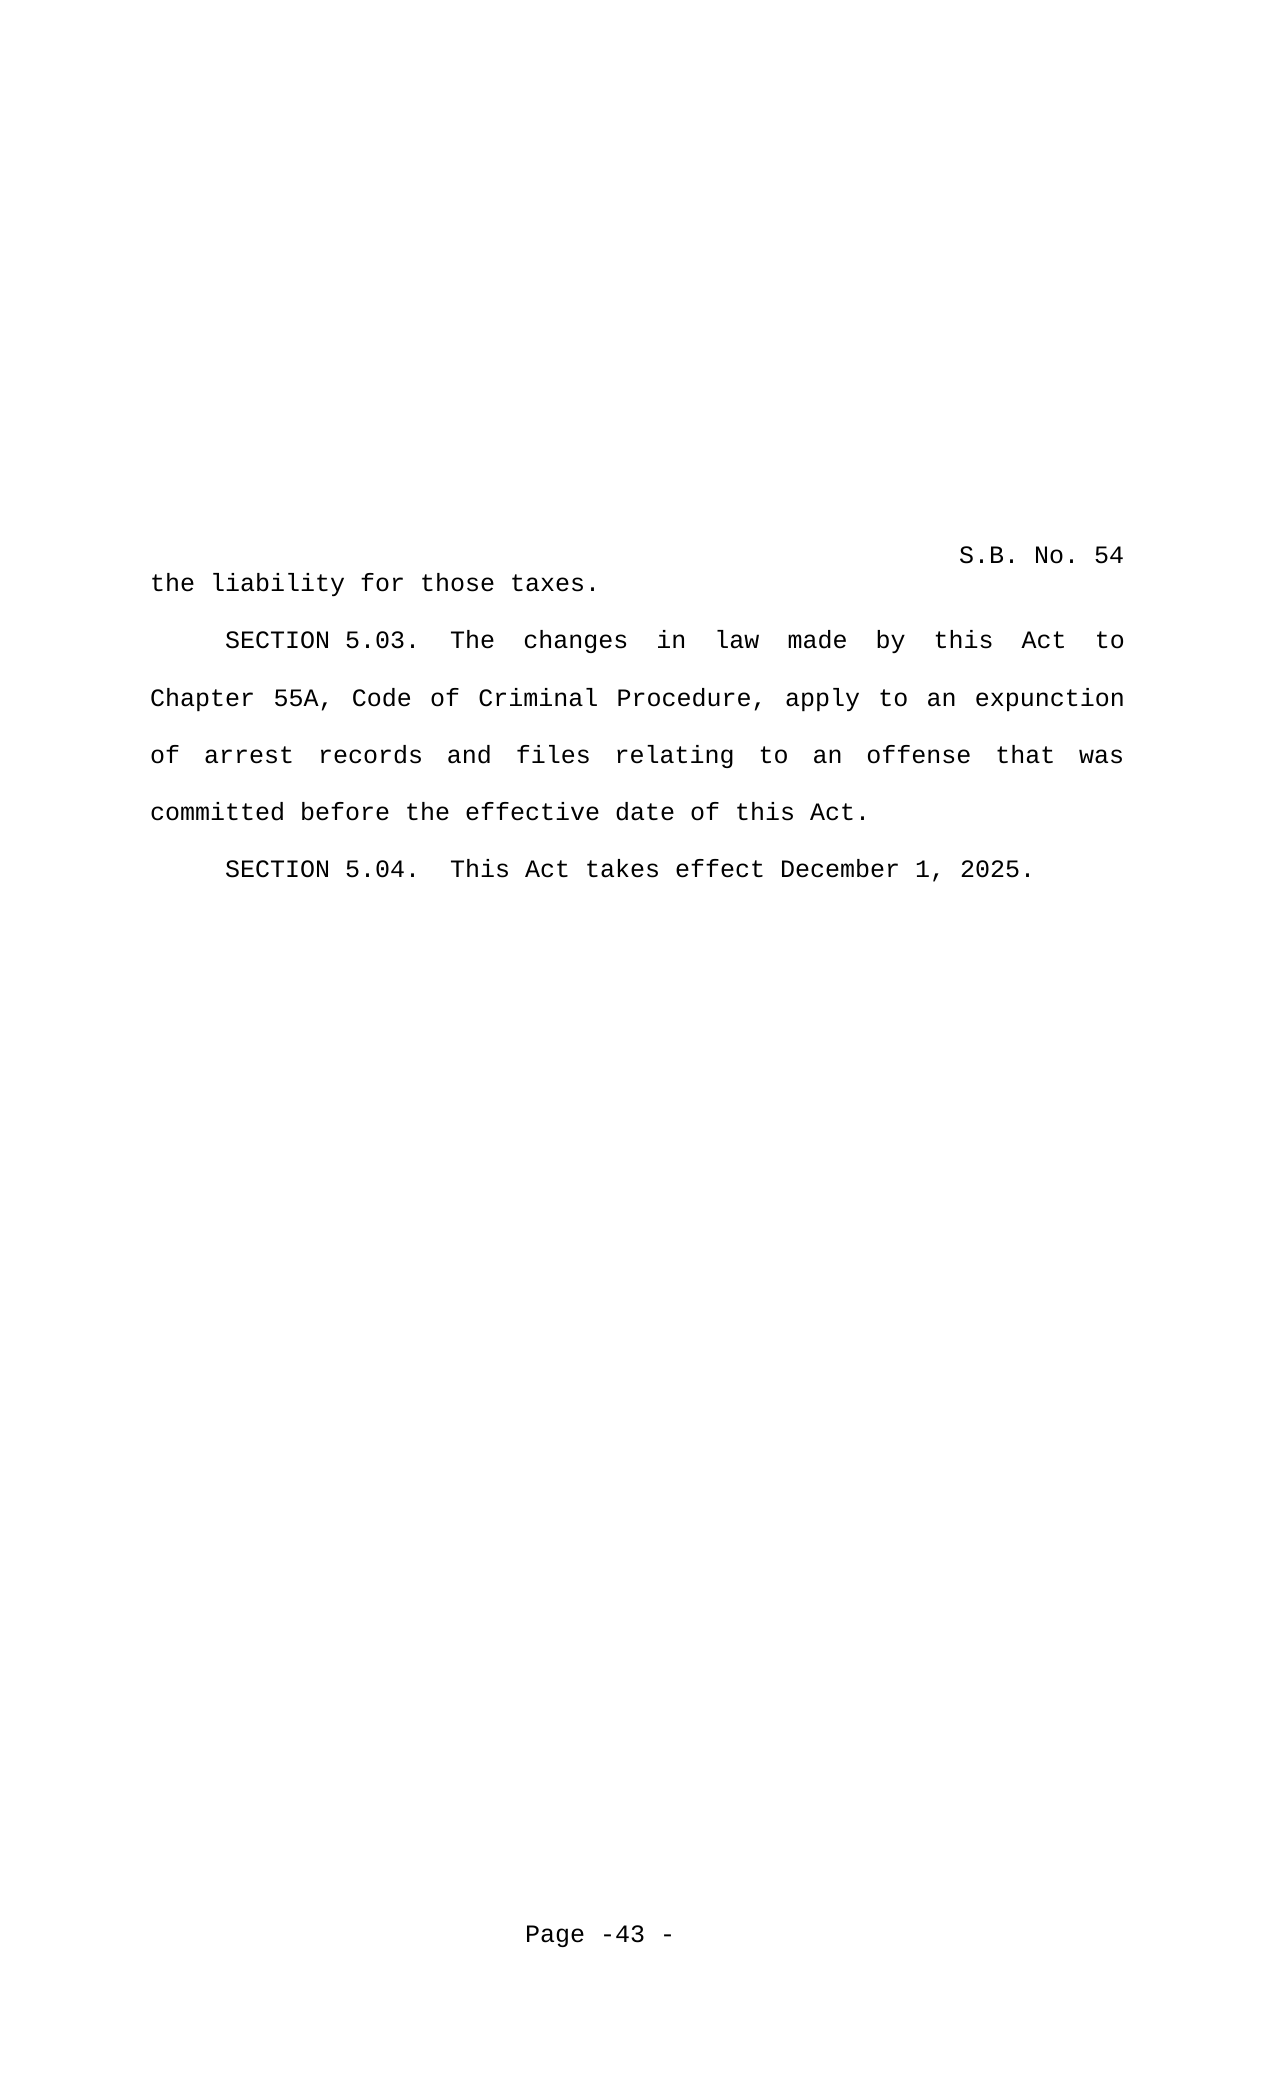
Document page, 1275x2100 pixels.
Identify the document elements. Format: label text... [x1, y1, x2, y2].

text SECTION 5.03. The changes in law made by this Act to Chapter 55A, Code of Criminal Procedure, apply to an expunction of arrest records and files relating to an offense that was committed before the effective date of this Act. [150, 628, 1125, 828]
text SECTION 5.04. This Act takes effect December 1, 2025. [150, 856, 1125, 885]
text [150, 571, 1125, 599]
